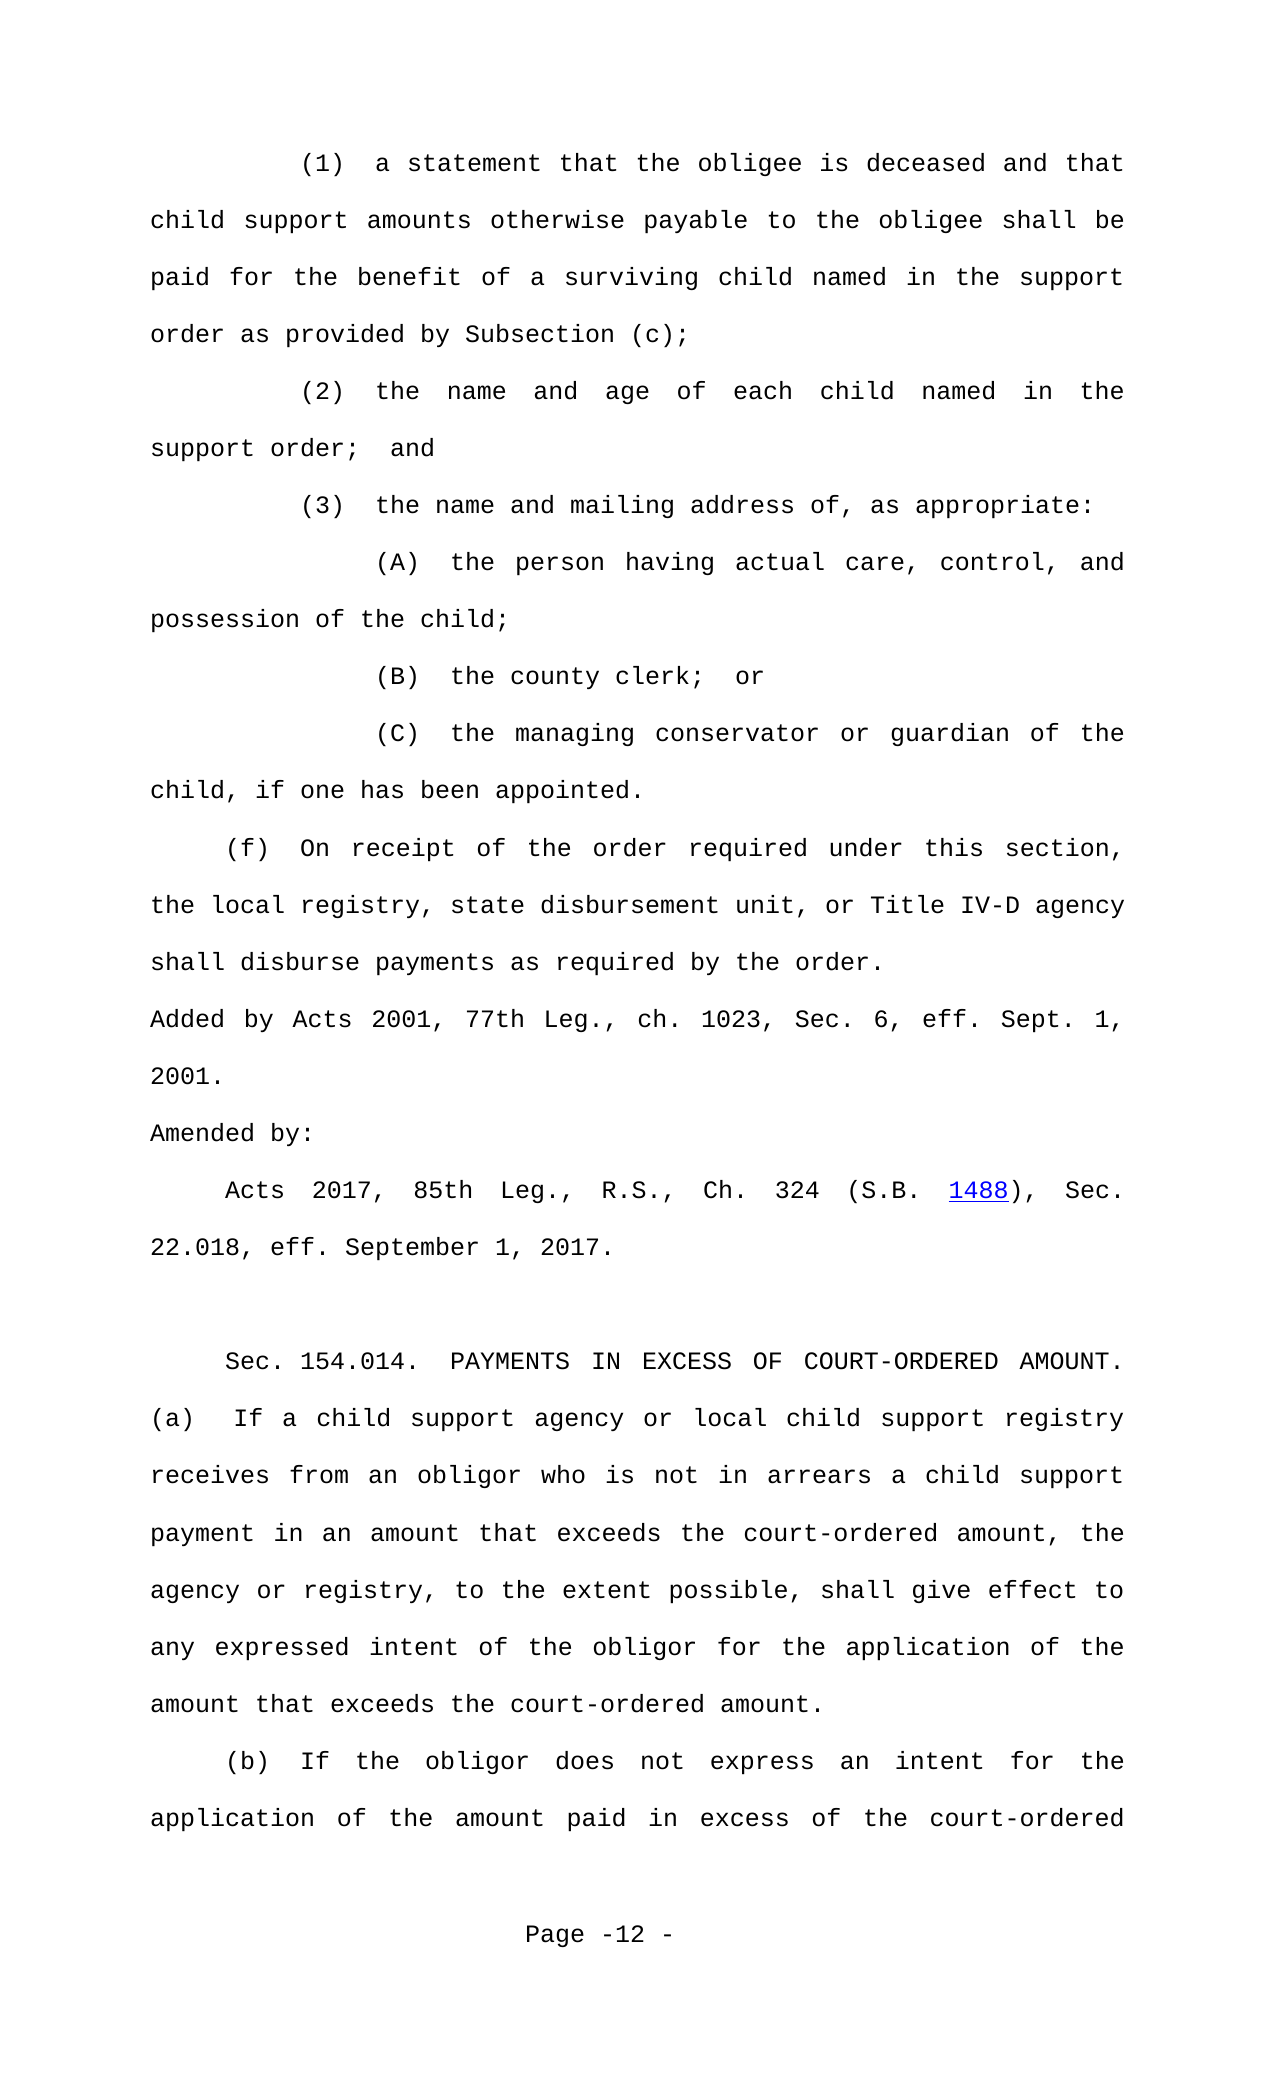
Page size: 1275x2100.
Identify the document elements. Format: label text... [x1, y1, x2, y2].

text Added by Acts 2001, 77th Leg., ch. 1023, Sec. 6, eff. Sept. 1, 2001. [150, 1006, 1125, 1092]
text (A) the person having actual care, control, and possession of the child; [150, 549, 1125, 635]
text (B) the county clerk; or [150, 664, 1125, 692]
text (3) the name and mailing address of, as appropriate: [150, 492, 1125, 521]
text Amended by: [150, 1120, 1125, 1149]
text (f) On receipt of the order required under this section, the local registry, state disbursement unit, or Title IV-D agency shall disburse payments as required by the order. [150, 835, 1125, 978]
text (C) the managing conservator or guardian of the child, if one has been appointed. [150, 721, 1125, 806]
text (1) a statement that the obligee is deceased and that child support amounts otherwise payable to the obligee shall be paid for the benefit of a surviving child named in the support order as provided by Subsection (c); [150, 150, 1125, 350]
text (2) the name and age of each child named in the support order; and [150, 378, 1125, 464]
text Acts 2017, 85th Leg., R.S., Ch. 324 (S.B. 1488), Sec. 22.018, eff. September 1, 2017. [150, 1177, 1125, 1263]
